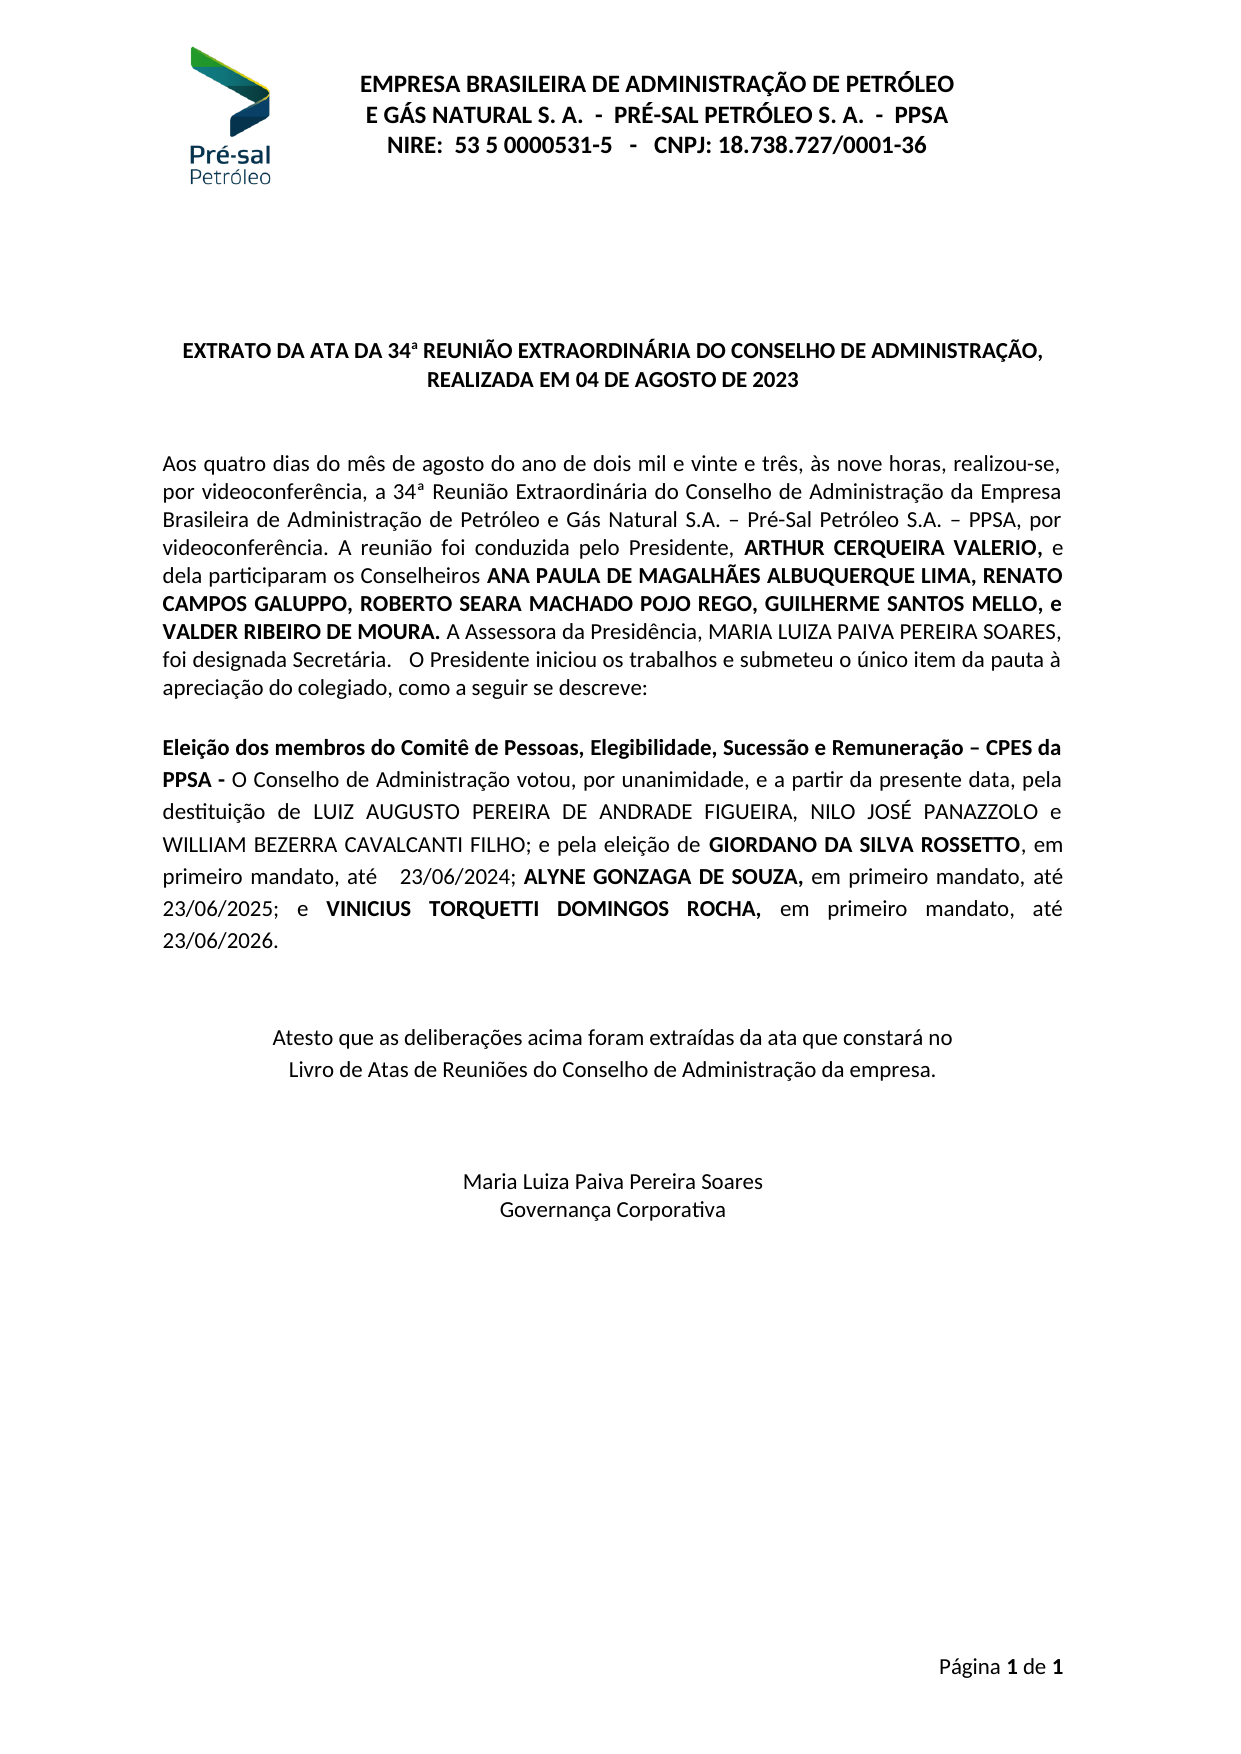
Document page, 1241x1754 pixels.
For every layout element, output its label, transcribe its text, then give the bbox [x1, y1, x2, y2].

text Atesto que as deliberações acima foram extraídas da ata que constará no [162, 1023, 1063, 1051]
text REALIZADA EM 04 DE AGOSTO DE 2023 [162, 365, 1063, 393]
text Eleição dos membros do Comitê de Pessoas, Elegibilidade, Sucessão e Remuneração – CPES da PPSA - O Conselho de Administração votou, por unanimidade, e a partir da presente data, pela destituição de LUIZ AUGUSTO PEREIRA DE ANDRADE FIGUEIRA, NILO JOSÉ PANAZZOLO e WILLIAM BEZERRA CAVALCANTI FILHO; e pela eleição de GIORDANO DA SILVA ROSSETTO, em primeiro mandato, até 23/06/2024; ALYNE GONZAGA DE SOUZA, em primeiro mandato, até 23/06/2025; e VINICIUS TORQUETTI DOMINGOS ROCHA, em primeiro mandato, até 23/06/2026. [162, 733, 1063, 954]
text Livro de Atas de Reuniões do Conselho de Administração da empresa. [162, 1055, 1063, 1083]
text Aos quatro dias do mês de agosto do ano de dois mil e vinte e três, às nove horas, realizou-se, por videoconferência, a 34ª Reunião Extraordinária do Conselho de Administração da Empresa Brasileira de Administração de Petróleo e Gás Natural S.A. – Pré-Sal Petróleo S.A. – PPSA, por videoconferência. A reunião foi conduzida pelo Presidente, ARTHUR CERQUEIRA VALERIO, e dela participaram os Conselheiros ANA PAULA DE MAGALHÃES ALBUQUERQUE LIMA, RENATO CAMPOS GALUPPO, ROBERTO SEARA MACHADO POJO REGO, GUILHERME SANTOS MELLO, e VALDER RIBEIRO DE MOURA. A Assessora da Presidência, MARIA LUIZA PAIVA PEREIRA SOARES, foi designada Secretária. O Presidente iniciou os trabalhos e submeteu o único item da pauta à apreciação do colegiado, como a seguir se descreve: [162, 449, 1063, 701]
text EXTRATO DA ATA DA 34a REUNIÃO EXTRAORDINÁRIA DO CONSELHO DE ADMINISTRAÇÃO, [162, 337, 1063, 365]
picture [188, 44, 272, 185]
text Maria Luiza Paiva Pereira Soares [162, 1167, 1063, 1195]
text Governança Corporativa [162, 1195, 1063, 1223]
